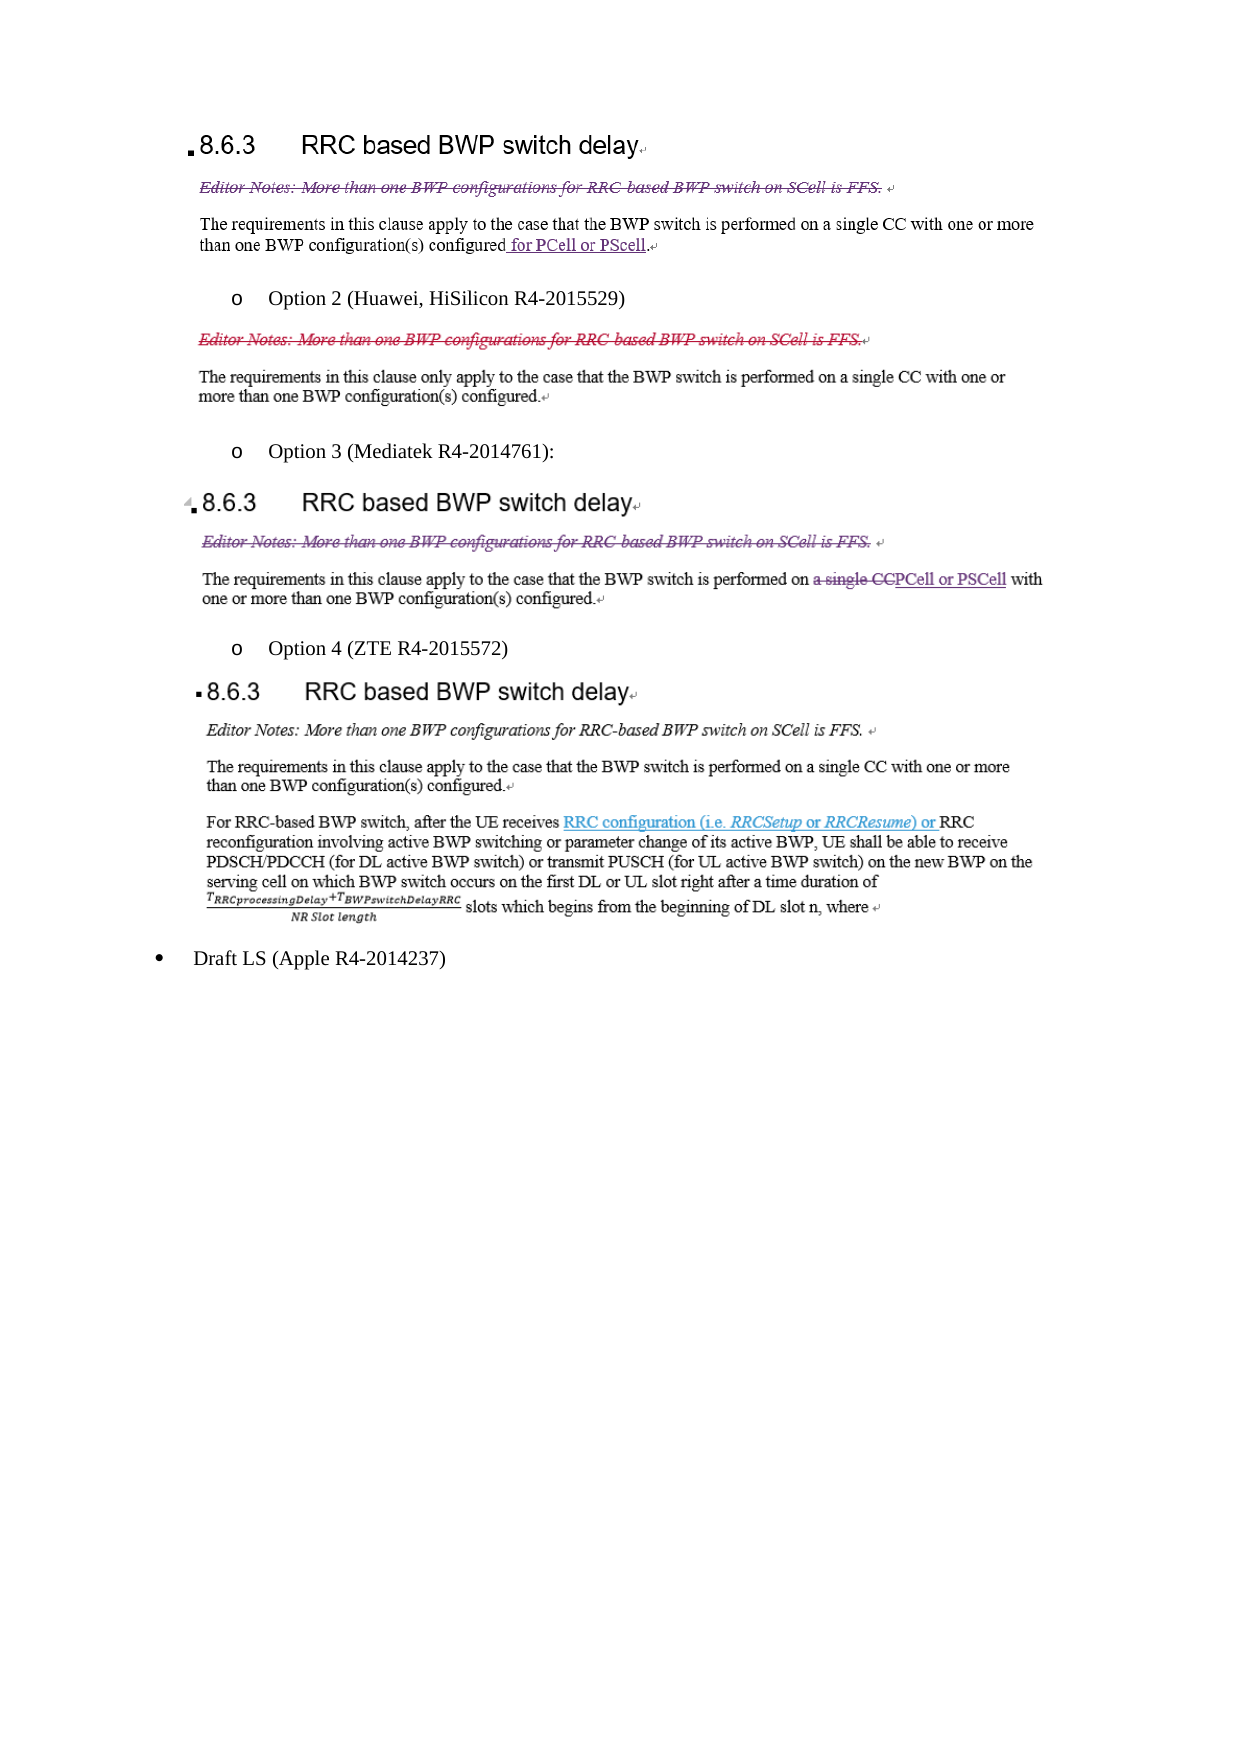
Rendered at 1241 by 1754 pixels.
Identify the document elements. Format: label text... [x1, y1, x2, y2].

picture [190, 674, 1050, 927]
picture [185, 324, 1055, 421]
list Option 2 (Huawei, HiSilicon R4-2015529) [231, 286, 1122, 312]
list Option 3 (Mediatek R4-2014761): [231, 439, 1122, 465]
picture [184, 477, 1057, 618]
picture [172, 118, 1069, 268]
list Option 4 (ZTE R4-2015572) [231, 636, 1122, 662]
list Draft LS (Apple R4-2014237) [156, 945, 1122, 969]
